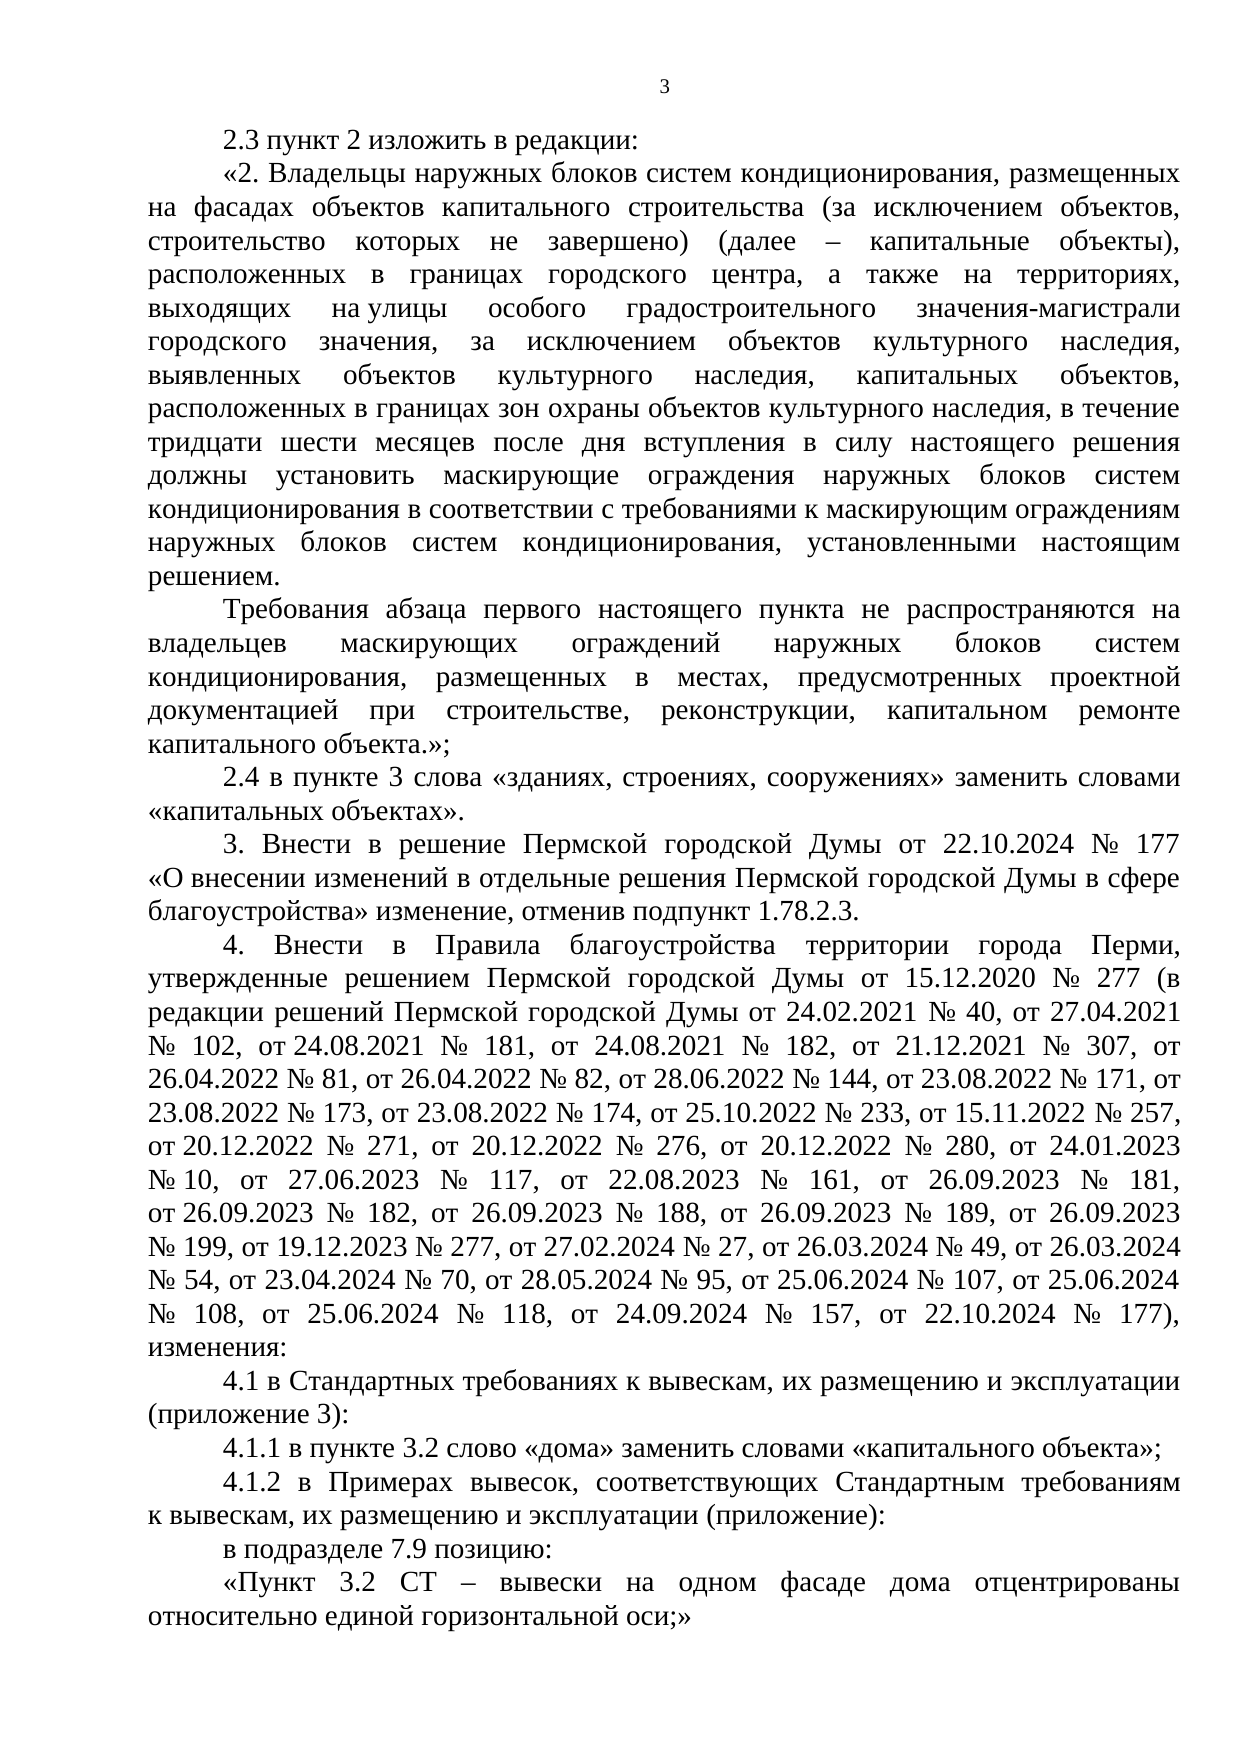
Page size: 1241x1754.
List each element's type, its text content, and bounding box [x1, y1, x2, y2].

text Требования абзаца первого настоящего пункта не распространяются на владельцев маскирующих ограждений наружных блоков систем кондиционирования, размещенных в местах, предусмотренных проектной документацией при строительстве, реконструкции, капитальном ремонте капитального объекта.»; [148, 592, 1181, 759]
text 2.3 пункт 2 изложить в редакции: [148, 122, 1181, 156]
text 4.1 в Стандартных требованиях к вывескам, их размещению и эксплуатации (приложение 3): [148, 1363, 1181, 1430]
text 3. Внести в решение Пермской городской Думы от 22.10.2024 № 177 «О внесении изменений в отдельные решения Пермской городской Думы в сфере благоустройства» изменение, отменив подпункт 1.78.2.3. [148, 826, 1181, 927]
text 4.1.2 в Примерах вывесок, соответствующих Стандартным требованиям к вывескам, их размещению и эксплуатации (приложение): [148, 1464, 1181, 1531]
text 4. Внести в Правила благоустройства территории города Перми, утвержденные решением Пермской городской Думы от 15.12.2020 № 277 (в редакции решений Пермской городской Думы от 24.02.2021 № 40, от 27.04.2021 № 102, от 24.08.2021 № 181, от 24.08.2021 № 182, от 21.12.2021 № 307, от 26.04.2022 № 81, от 26.04.2022 № 82, от 28.06.2022 № 144, от 23.08.2022 № 171, от 23.08.2022 № 173, от 23.08.2022 № 174, от 25.10.2022 № 233, от 15.11.2022 № 257, от 20.12.2022 № 271, от 20.12.2022 № 276, от 20.12.2022 № 280, от 24.01.2023 № 10, от 27.06.2023 № 117, от 22.08.2023 № 161, от 26.09.2023 № 181, от 26.09.2023 № 182, от 26.09.2023 № 188, от 26.09.2023 № 189, от 26.09.2023 № 199, от 19.12.2023 № 277, от 27.02.2024 № 27, от 26.03.2024 № 49, от 26.03.2024 № 54, от 23.04.2024 № 70, от 28.05.2024 № 95, от 25.06.2024 № 107, от 25.06.2024 № 108, от 25.06.2024 № 118, от 24.09.2024 № 157, от 22.10.2024 № 177), изменения: [148, 927, 1181, 1363]
text «Пункт 3.2 СТ – вывески на одном фасаде дома отцентрированы относительно единой горизонтальной оси;» [148, 1564, 1181, 1631]
text «2. Владельцы наружных блоков систем кондиционирования, размещенных на фасадах объектов капитального строительства (за исключением объектов, строительство которых не завершено) (далее – капитальные объекты), расположенных в границах городского центра, а также на территориях, выходящих на улицы особого градостроительного значения-магистрали городского значения, за исключением объектов культурного наследия, выявленных объектов культурного наследия, капитальных объектов, расположенных в границах зон охраны объектов культурного наследия, в течение тридцати шести месяцев после дня вступления в силу настоящего решения должны установить маскирующие ограждения наружных блоков систем кондиционирования в соответствии с требованиями к маскирующим ограждениям наружных блоков систем кондиционирования, установленными настоящим решением. [148, 156, 1181, 592]
text 2.4 в пункте 3 слова «зданиях, строениях, сооружениях» заменить словами «капитальных объектах». [148, 759, 1181, 826]
text 4.1.1 в пункте 3.2 слово «дома» заменить словами «капитального объекта»; [148, 1430, 1181, 1464]
text в подразделе 7.9 позицию: [148, 1531, 1181, 1564]
